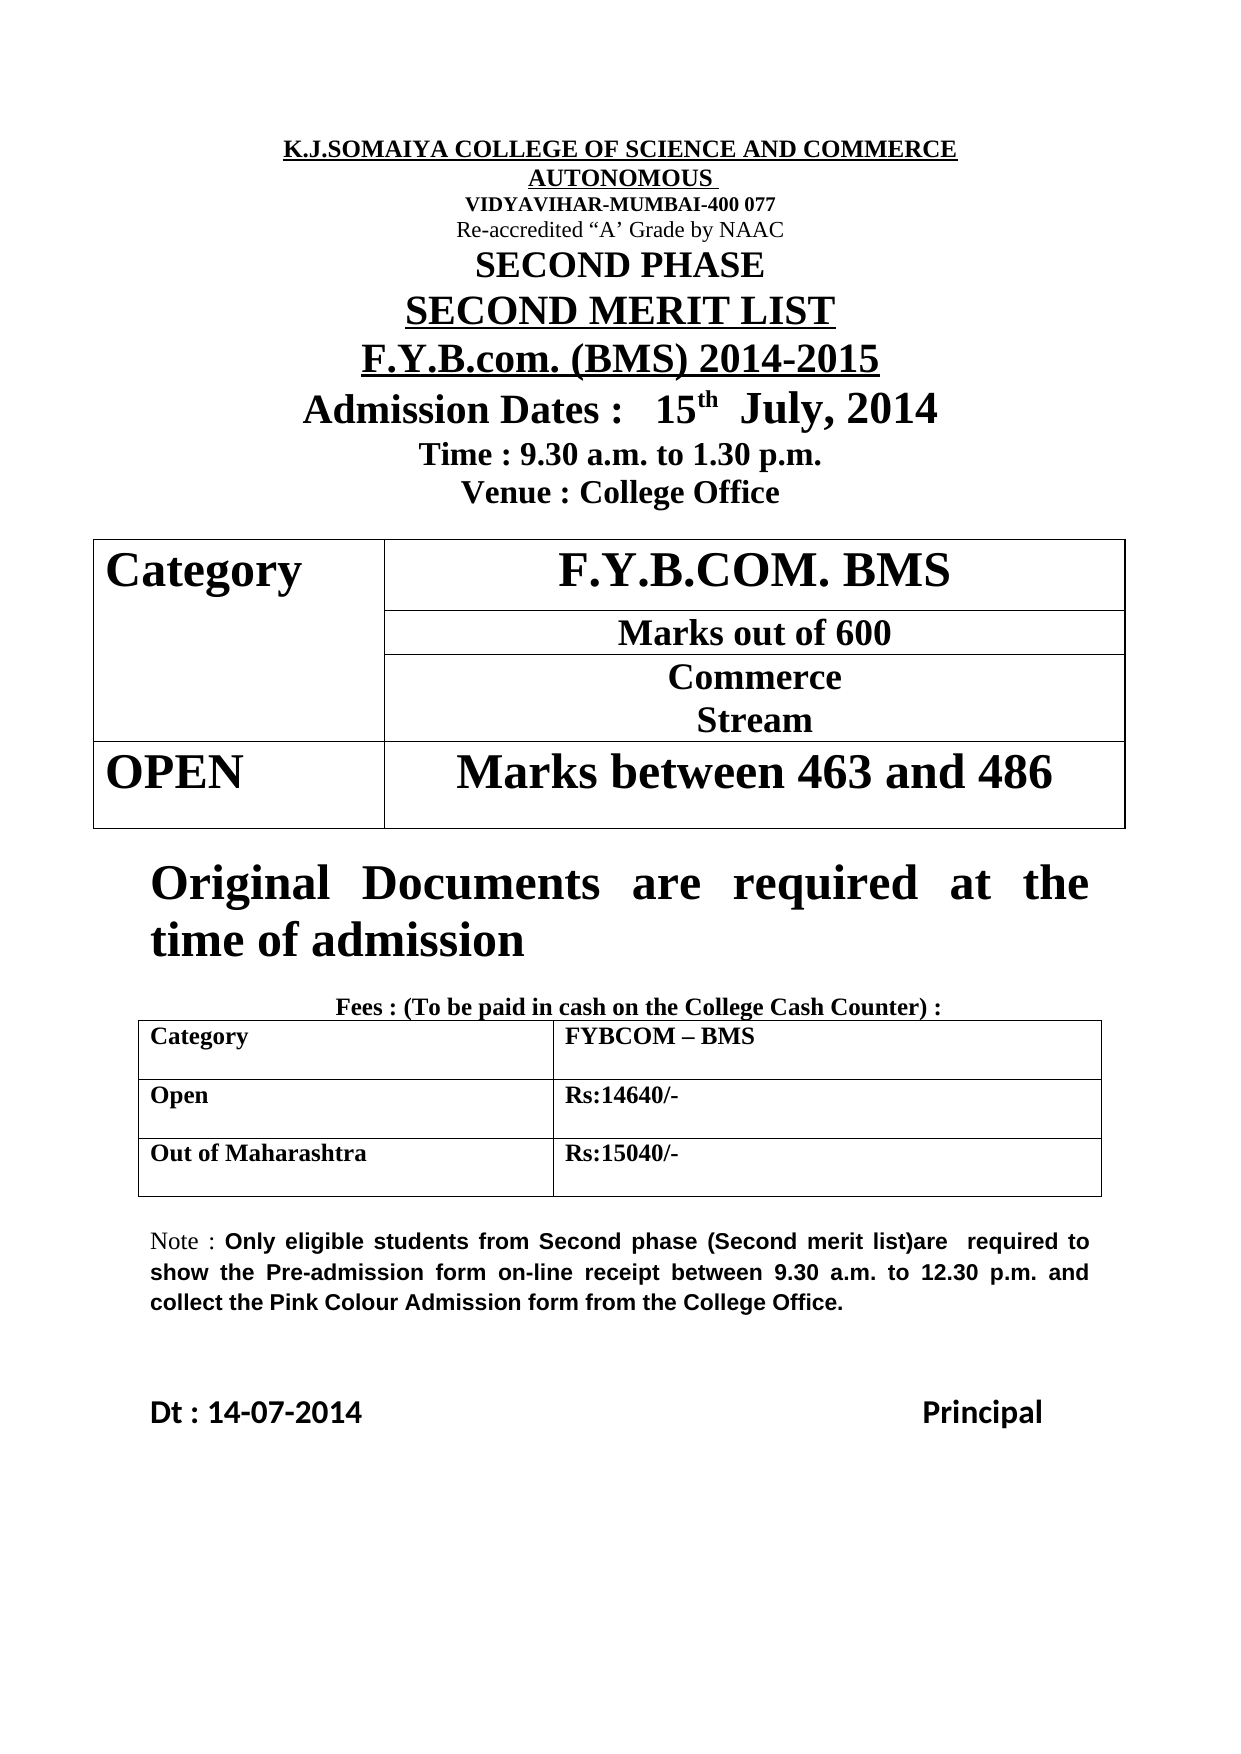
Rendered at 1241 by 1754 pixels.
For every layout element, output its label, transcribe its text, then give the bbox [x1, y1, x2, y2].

text SECOND PHASE [150, 242, 1090, 285]
table_header Category [139, 1021, 553, 1079]
table_cell Rs:14640/- [554, 1080, 1101, 1137]
table_cell Rs:15040/- [554, 1139, 1101, 1196]
text Fees : (To be paid in cash on the College Cash Counter) : [187, 992, 1090, 1020]
text K.J.SOMAIYA COLLEGE OF SCIENCE AND COMMERCE [150, 134, 1090, 163]
table_cell Marks between 463 and 486 [385, 742, 1124, 827]
text VIDYAVIHAR-MUMBAI-400 077 [150, 192, 1090, 216]
text SECOND MERIT LIST [150, 285, 1090, 333]
text Original Documents are required at the time of admission [150, 853, 1090, 968]
table_cell Commerce Stream [385, 655, 1124, 741]
table_header F.Y.B.COM. BMS [385, 540, 1124, 609]
table_header FYBCOM – BMS [554, 1021, 1101, 1079]
text Dt : 14-07-2014 Principal [150, 1391, 1090, 1431]
table_cell Marks out of 600 [385, 611, 1124, 654]
text Note : Only eligible students from Second phase (Second merit list)are required to show the Pre-admission form on-line receipt between 9.30 a.m. to 12.30 p.m. and collect the Pink Colour Admission form from the College Office. [150, 1226, 1090, 1315]
table_cell Out of Maharashtra [139, 1139, 553, 1196]
text AUTONOMOUS [150, 163, 1090, 192]
text Admission Dates : 15th July, 2014 [150, 381, 1090, 434]
text Re-accredited “A’ Grade by NAAC [150, 216, 1090, 242]
table_header Category [94, 540, 384, 741]
text F.Y.B.com. (BMS) 2014-2015 [150, 333, 1090, 381]
table_cell Open [139, 1080, 553, 1137]
table_cell OPEN [94, 742, 384, 827]
text Venue : College Office [150, 472, 1090, 510]
text Time : 9.30 a.m. to 1.30 p.m. [150, 434, 1090, 472]
